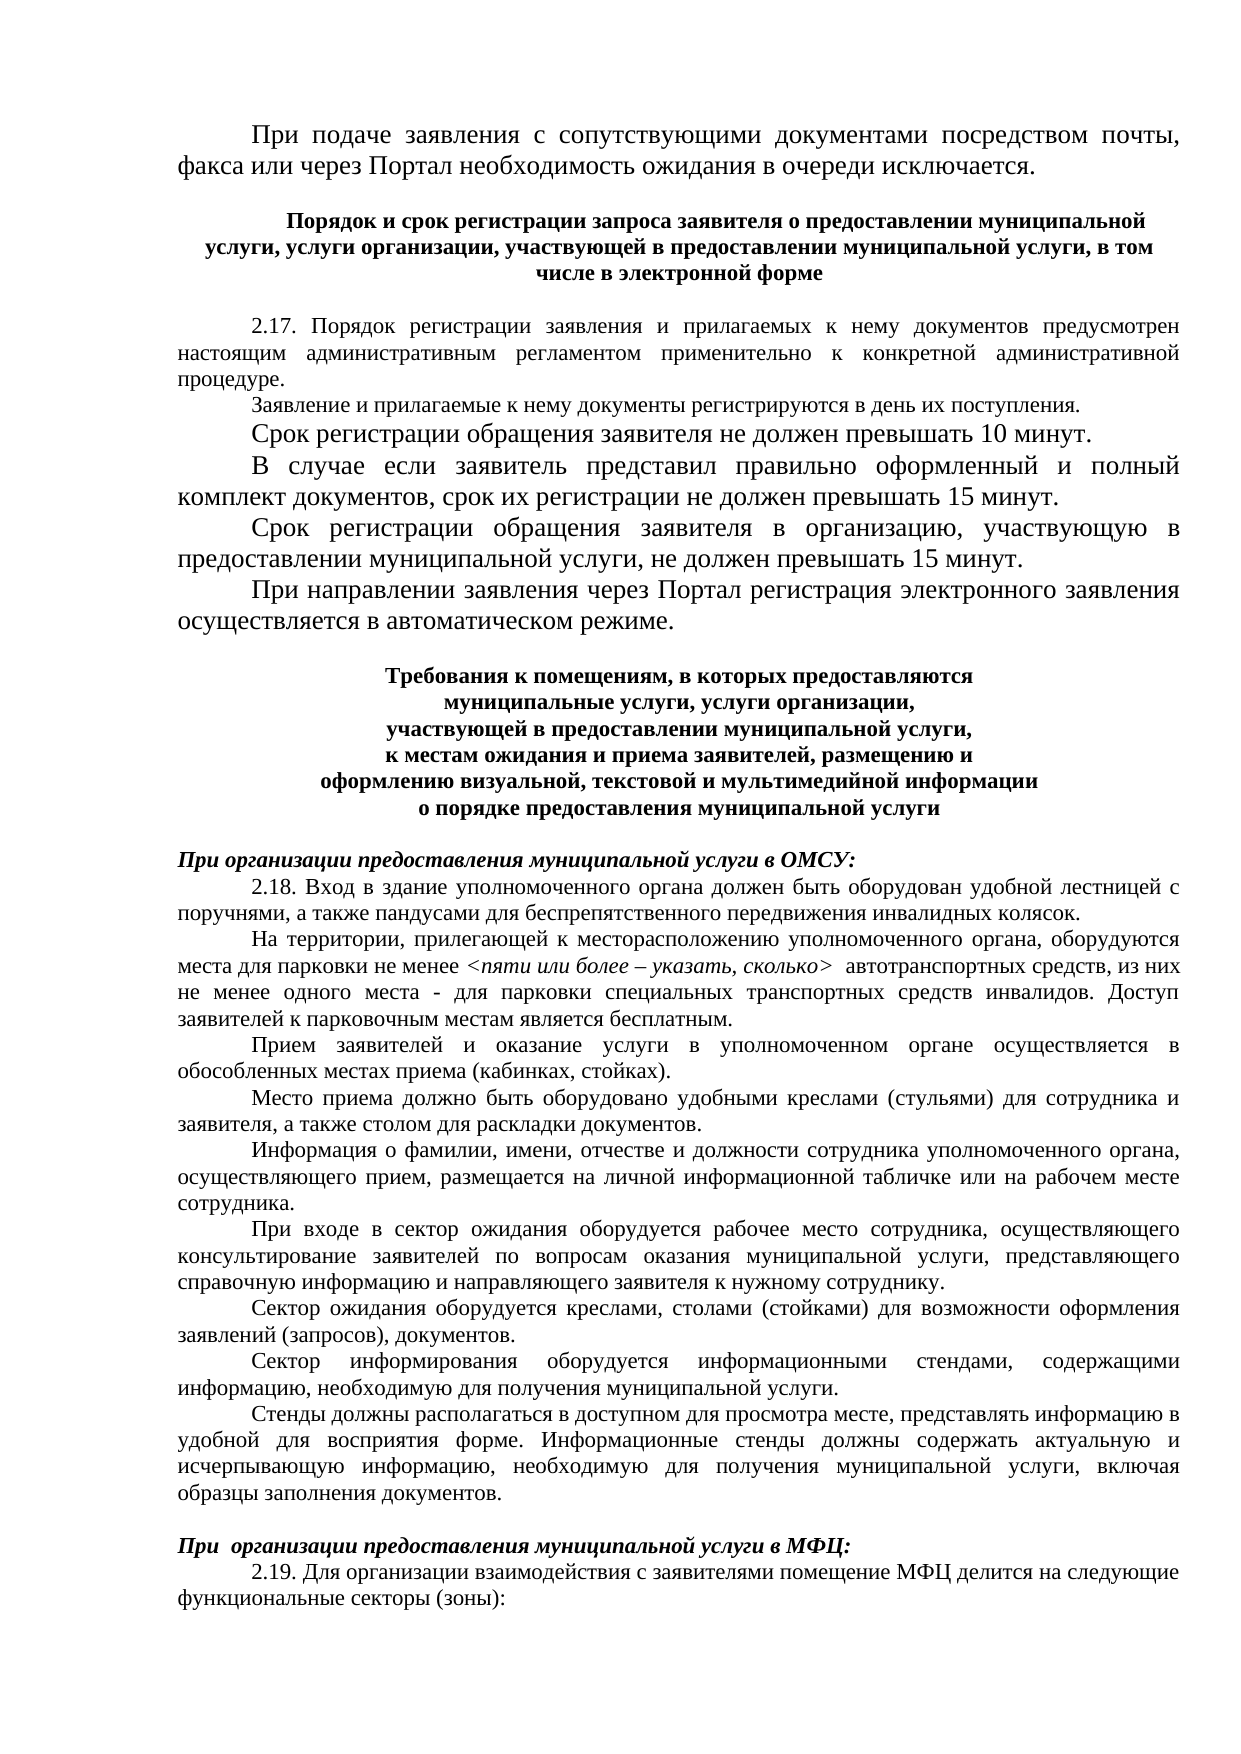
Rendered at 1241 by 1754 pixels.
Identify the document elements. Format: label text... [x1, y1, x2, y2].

text Требования к помещениям, в которых предоставляются [177, 662, 1181, 688]
text к местам ожидания и приема заявителей, размещению и [177, 741, 1181, 767]
text Срок регистрации обращения заявителя в организацию, участвующую в предоставлении муниципальной услуги, не должен превышать 15 минут. [177, 511, 1181, 573]
text При организации предоставления муниципальной услуги в МФЦ: [177, 1532, 1181, 1558]
text Срок регистрации обращения заявителя не должен превышать 10 минут. [177, 418, 1181, 449]
text Прием заявителей и оказание услуги в уполномоченном органе осуществляется в обособленных местах приема (кабинках, стойках). [177, 1031, 1181, 1084]
text 2.17. Порядок регистрации заявления и прилагаемых к нему документов предусмотрен настоящим административным регламентом применительно к конкретной административной процедуре. [177, 312, 1181, 391]
text В случае если заявитель представил правильно оформленный и полный комплект документов, срок их регистрации не должен превышать 15 минут. [177, 449, 1181, 511]
text Место приема должно быть оборудовано удобными креслами (стульями) для сотрудника и заявителя, а также столом для раскладки документов. [177, 1084, 1181, 1136]
text участвующей в предоставлении муниципальной услуги, [177, 715, 1181, 741]
text При организации предоставления муниципальной услуги в ОМСУ: [177, 846, 1181, 873]
text На территории, прилегающей к месторасположению уполномоченного органа, оборудуются места для парковки не менее <пяти или более – указать, сколько> автотранспортных средств, из них не менее одного места - для парковки специальных транспортных средств инвалидов. Доступ заявителей к парковочным местам является бесплатным. [177, 926, 1181, 1031]
text При направлении заявления через Портал регистрация электронного заявления осуществляется в автоматическом режиме. [177, 573, 1181, 636]
text Сектор информирования оборудуется информационными стендами, содержащими информацию, необходимую для получения муниципальной услуги. [177, 1347, 1181, 1400]
text 2.18. Вход в здание уполномоченного органа должен быть оборудован удобной лестницей с поручнями, а также пандусами для беспрепятственного передвижения инвалидных колясок. [177, 873, 1181, 926]
text Заявление и прилагаемые к нему документы регистрируются в день их поступления. [177, 391, 1181, 418]
text При подаче заявления с сопутствующими документами посредством почты, факса или через Портал необходимость ожидания в очереди исключается. [177, 118, 1181, 180]
text Сектор ожидания оборудуется креслами, столами (стойками) для возможности оформления заявлений (запросов), документов. [177, 1294, 1181, 1347]
text При входе в сектор ожидания оборудуется рабочее место сотрудника, осуществляющего консультирование заявителей по вопросам оказания муниципальной услуги, представляющего справочную информацию и направляющего заявителя к нужному сотруднику. [177, 1215, 1181, 1294]
text Информация о фамилии, имени, отчестве и должности сотрудника уполномоченного органа, осуществляющего прием, размещается на личной информационной табличке или на рабочем месте сотрудника. [177, 1136, 1181, 1215]
text Стенды должны располагаться в доступном для просмотра месте, представлять информацию в удобной для восприятия форме. Информационные стенды должны содержать актуальную и исчерпывающую информацию, необходимую для получения муниципальной услуги, включая образцы заполнения документов. [177, 1400, 1181, 1505]
text оформлению визуальной, текстовой и мультимедийной информации [177, 767, 1181, 794]
text 2.19. Для организации взаимодействия с заявителями помещение МФЦ делится на следующие функциональные секторы (зоны): [177, 1558, 1181, 1611]
text о порядке предоставления муниципальной услуги [177, 794, 1181, 820]
text муниципальные услуги, услуги организации, [177, 688, 1181, 715]
text Порядок и срок регистрации запроса заявителя о предоставлении муниципальной услуги, услуги организации, участвующей в предоставлении муниципальной услуги, в том числе в электронной форме [177, 207, 1181, 286]
